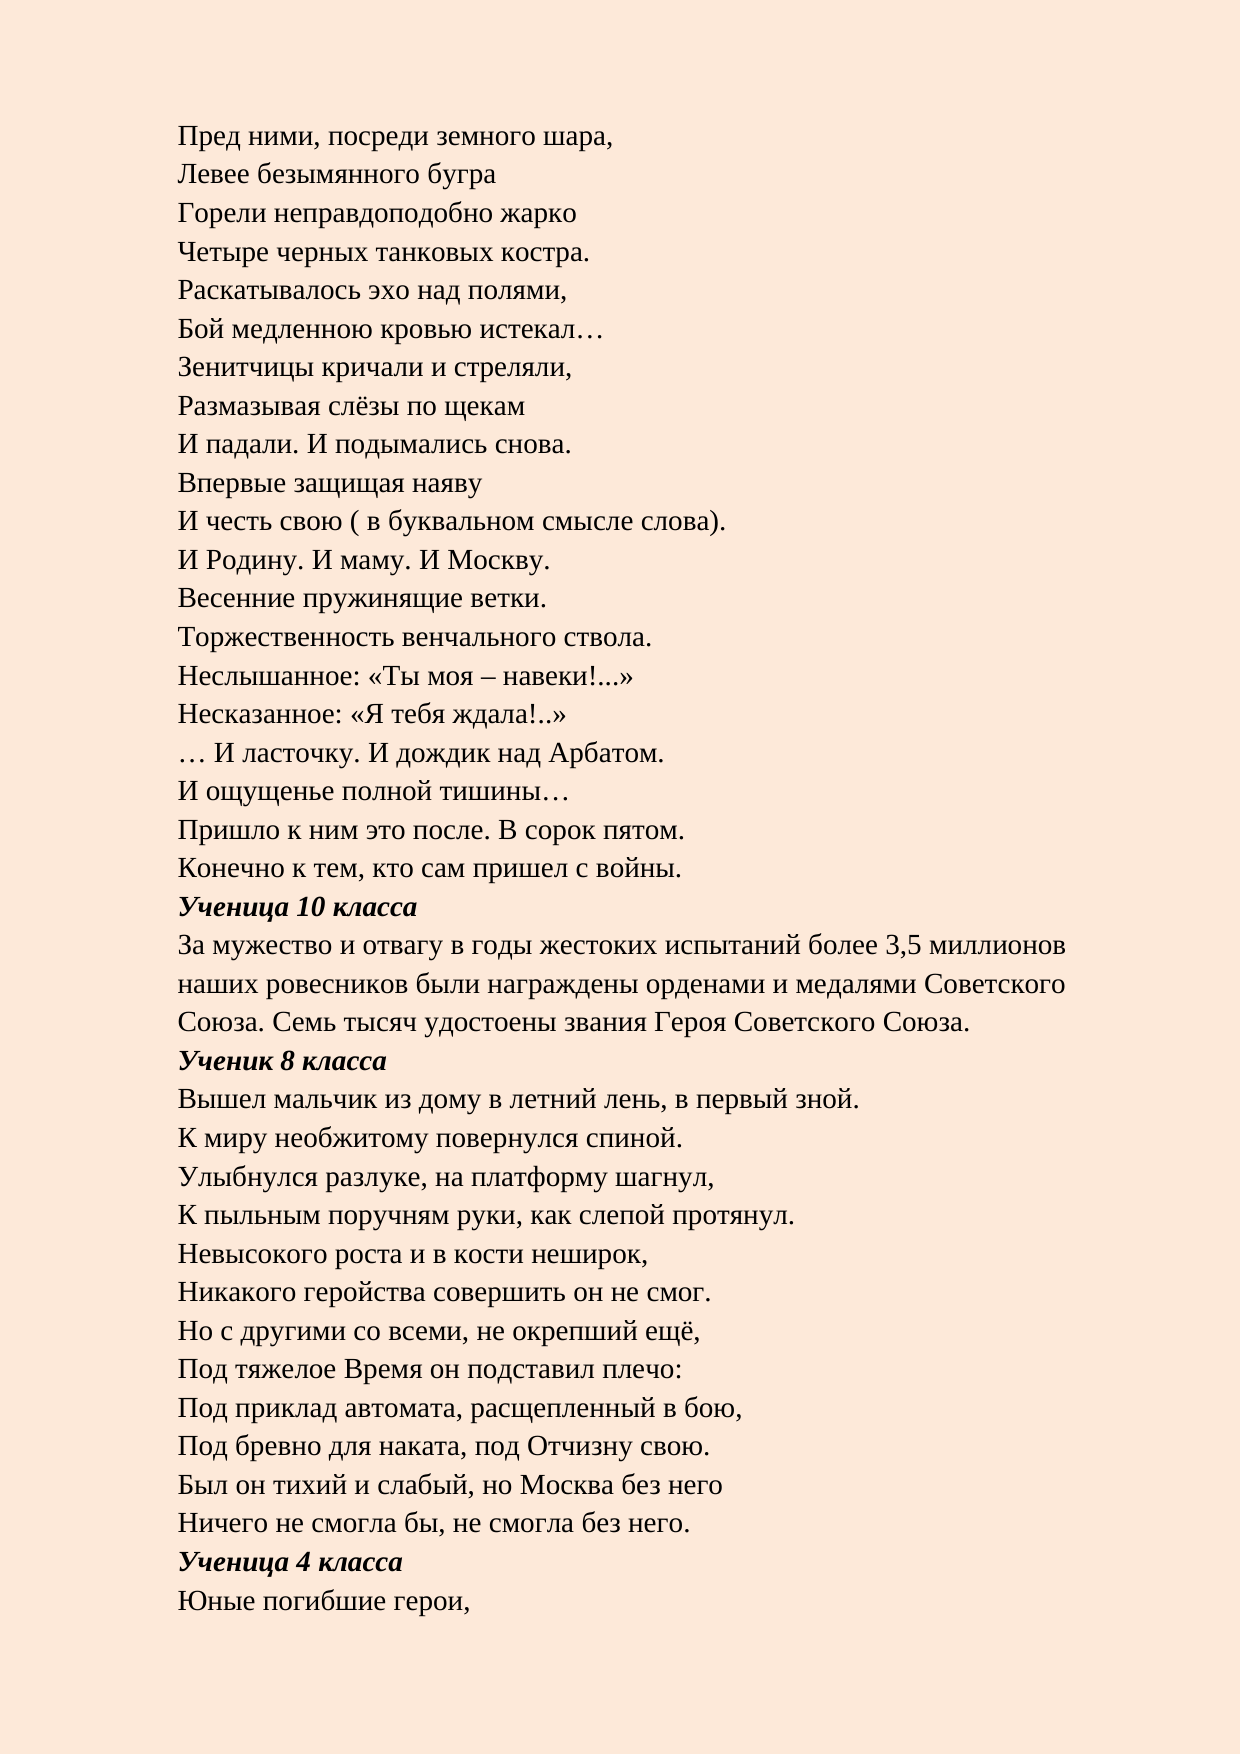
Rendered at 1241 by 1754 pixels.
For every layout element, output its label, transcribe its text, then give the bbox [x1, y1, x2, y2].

text Ученица 10 класса [177, 889, 1152, 922]
text Улыбнулся разлуке, на платформу шагнул, [177, 1159, 1152, 1192]
text Под тяжелое Время он подставил плечо: [177, 1351, 1152, 1385]
text Ничего не смогла бы, не смогла без него. [177, 1506, 1152, 1539]
text Четыре черных танковых костра. [177, 234, 1152, 267]
text И Родину. И маму. И Москву. [177, 542, 1152, 576]
text За мужество и отвагу в годы жестоких испытаний более 3,5 миллионов наших ровесников были награждены орденами и медалями Советского Союза. Семь тысяч удостоены звания Героя Советского Союза. [177, 927, 1152, 1038]
text Юные погибшие герои, [177, 1583, 1152, 1616]
text Но с другими со всеми, не окрепший ещё, [177, 1313, 1152, 1346]
text Под приклад автомата, расщепленный в бою, [177, 1390, 1152, 1423]
text Конечно к тем, кто сам пришел с войны. [177, 850, 1152, 884]
text Раскатывалось эхо над полями, [177, 272, 1152, 306]
text Зенитчицы кричали и стреляли, [177, 349, 1152, 383]
text К миру необжитому повернулся спиной. [177, 1120, 1152, 1154]
text Пришло к ним это после. В сорок пятом. [177, 812, 1152, 845]
text Никакого геройства совершить он не смог. [177, 1274, 1152, 1308]
text И ощущенье полной тишины… [177, 773, 1152, 807]
text Несказанное: «Я тебя ждала!..» [177, 696, 1152, 730]
text Ученик 8 класса [177, 1043, 1152, 1077]
text Торжественность венчального ствола. [177, 619, 1152, 653]
text Был он тихий и слабый, но Москва без него [177, 1467, 1152, 1501]
text Невысокого роста и в кости неширок, [177, 1236, 1152, 1269]
text Горели неправдоподобно жарко [177, 195, 1152, 229]
text … И ласточку. И дождик над Арбатом. [177, 735, 1152, 768]
text Размазывая слёзы по щекам [177, 388, 1152, 421]
text Пред ними, посреди земного шара, [177, 118, 1152, 152]
text К пыльным поручням руки, как слепой протянул. [177, 1197, 1152, 1231]
text Под бревно для наката, под Отчизну свою. [177, 1428, 1152, 1462]
text Впервые защищая наяву [177, 465, 1152, 498]
text И честь свою ( в буквальном смысле слова). [177, 503, 1152, 537]
text И падали. И подымались снова. [177, 426, 1152, 460]
text Вышел мальчик из дому в летний лень, в первый зной. [177, 1082, 1152, 1115]
text Неслышанное: «Ты моя – навеки!...» [177, 658, 1152, 691]
text Весенние пружинящие ветки. [177, 581, 1152, 614]
text Ученица 4 класса [177, 1544, 1152, 1578]
text Бой медленною кровью истекал… [177, 311, 1152, 344]
text Левее безымянного бугра [177, 157, 1152, 190]
